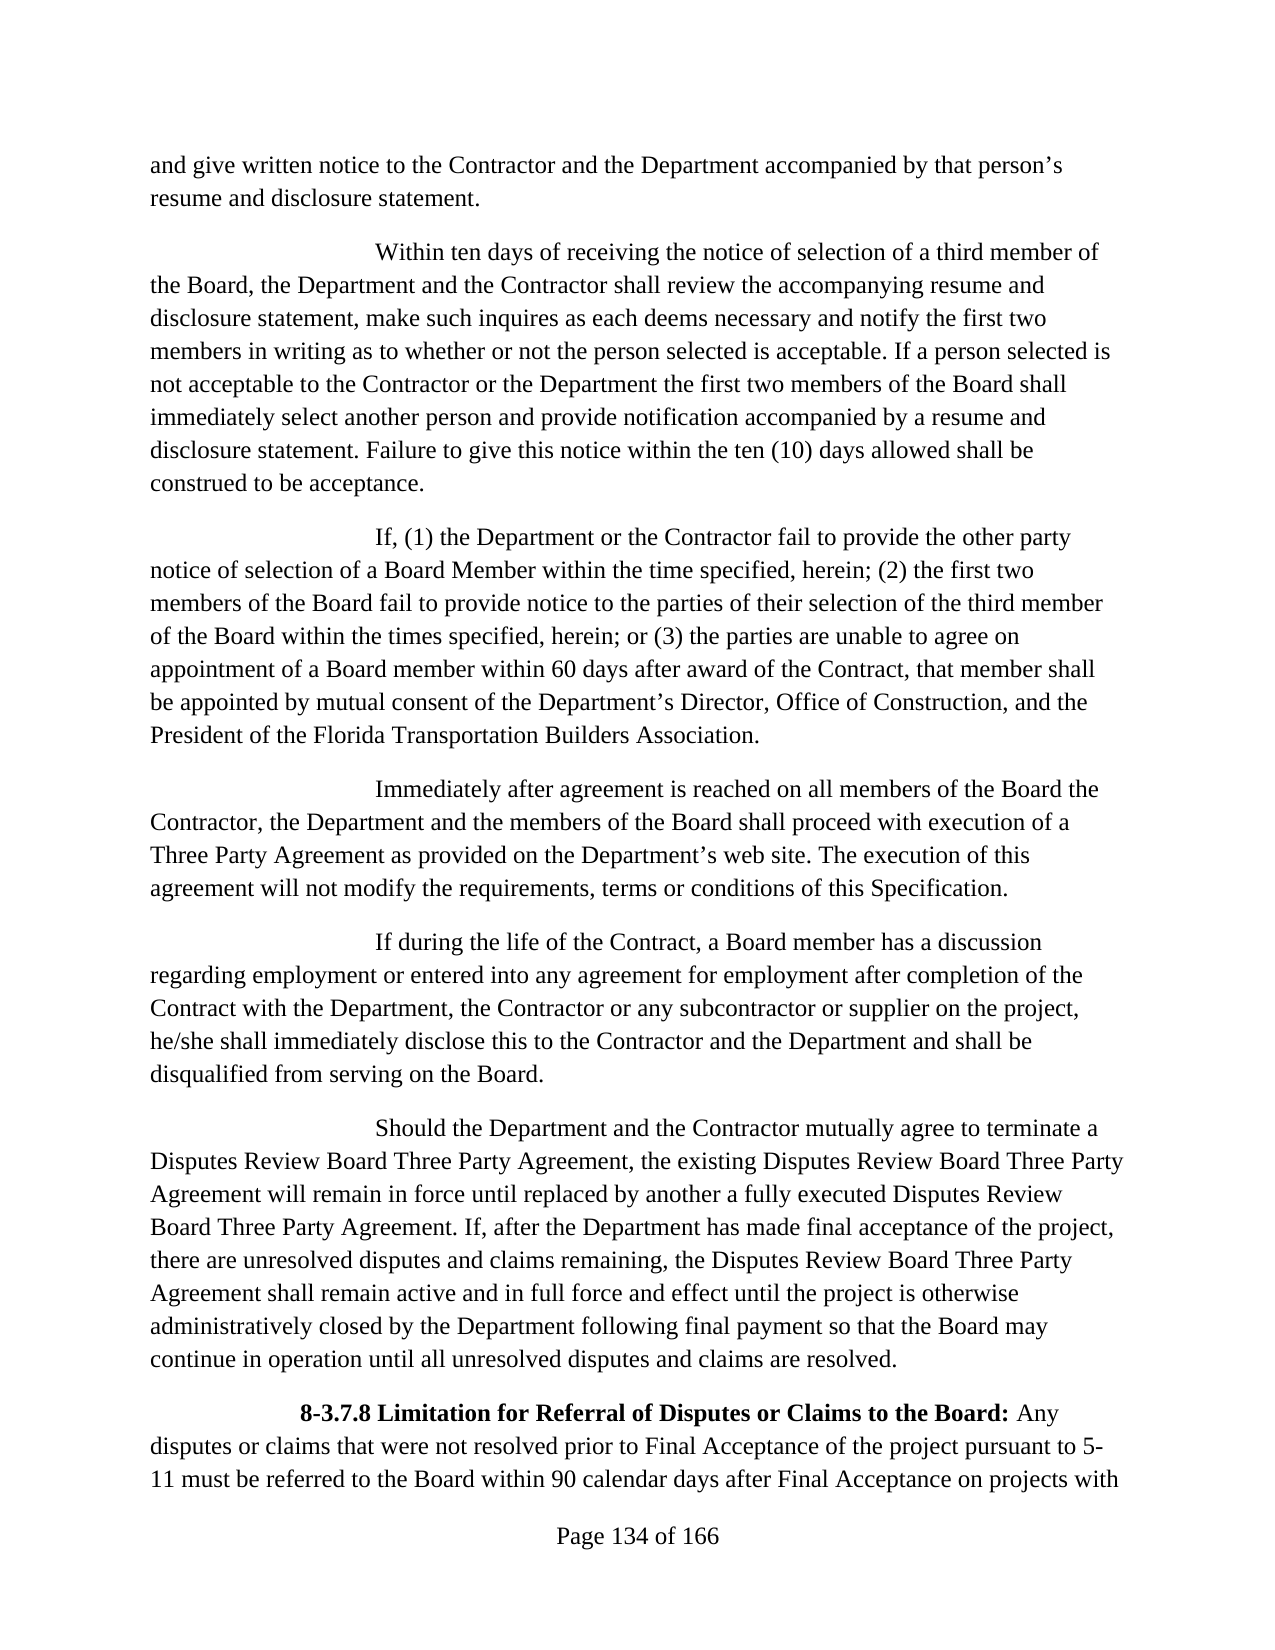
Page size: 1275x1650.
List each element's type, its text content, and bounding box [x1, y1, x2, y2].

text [150, 1398, 1125, 1492]
text Within ten days of receiving the notice of selection of a third member of the Board, the Department and the Contractor shall review the accompanying resume and disclosure statement, make such inquires as each deems necessary and notify the first two members in writing as to whether or not the person selected is acceptable. If a person selected is not acceptable to the Contractor or the Department the first two members of the Board shall immediately select another person and provide notification accompanied by a resume and disclosure statement. Failure to give this notice within the ten (10) days allowed shall be construed to be acceptance. [150, 237, 1125, 497]
text Should the Department and the Contractor mutually agree to terminate a Disputes Review Board Three Party Agreement, the existing Disputes Review Board Three Party Agreement will remain in force until replaced by another a fully executed Disputes Review Board Three Party Agreement. If, after the Department has made final acceptance of the project, there are unresolved disputes and claims remaining, the Disputes Review Board Three Party Agreement shall remain active and in full force and effect until the project is otherwise administratively closed by the Department following final payment so that the Board may continue in operation until all unresolved disputes and claims are resolved. [150, 1113, 1125, 1373]
text Immediately after agreement is reached on all members of the Board the Contractor, the Department and the members of the Board shall proceed with execution of a Three Party Agreement as provided on the Department’s web site. The execution of this agreement will not modify the requirements, terms or conditions of this Specification. [150, 774, 1125, 902]
text If during the life of the Contract, a Board member has a discussion regarding employment or entered into any agreement for employment after completion of the Contract with the Department, the Contractor or any subcontractor or supplier on the project, he/she shall immediately disclose this to the Contractor and the Department and shall be disqualified from serving on the Board. [150, 927, 1125, 1088]
text If, (1) the Department or the Contractor fail to provide the other party notice of selection of a Board Member within the time specified, herein; (2) the first two members of the Board fail to provide notice to the parties of their selection of the third member of the Board within the times specified, herein; or (3) the parties are unable to agree on appointment of a Board member within 60 days after award of the Contract, that member shall be appointed by mutual consent of the Department’s Director, Office of Construction, and the President of the Florida Transportation Builders Association. [150, 522, 1125, 749]
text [150, 150, 1125, 212]
